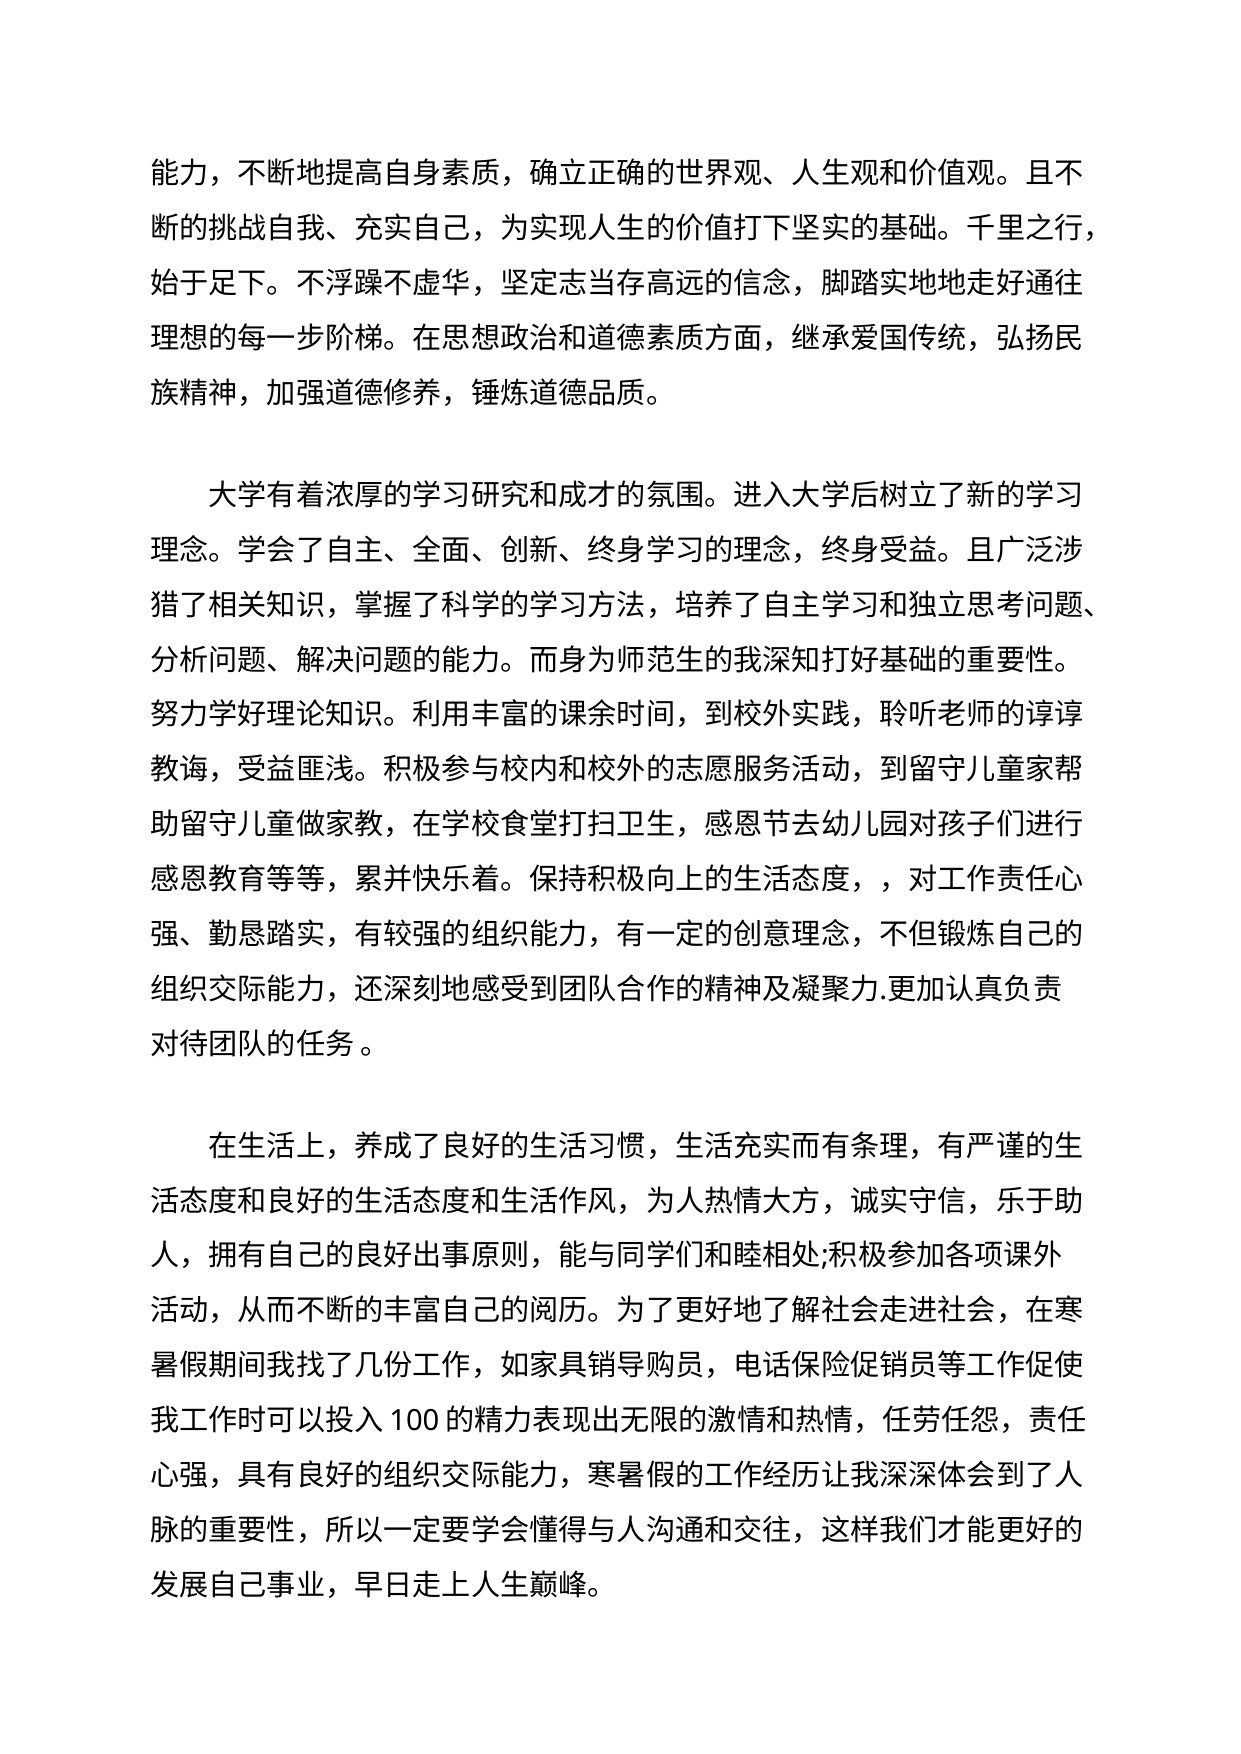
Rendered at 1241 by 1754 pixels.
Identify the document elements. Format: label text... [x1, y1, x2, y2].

text 在生活上，养成了良好的生活习惯，生活充实而有条理，有严谨的生活态度和良好的生活态度和生活作风，为人热情大方，诚实守信，乐于助人，拥有自己的良好出事原则，能与同学们和睦相处;积极参加各项课外活动，从而不断的丰富自己的阅历。为了更好地了解社会走进社会，在寒暑假期间我找了几份工作，如家具销导购员，电话保险促销员等工作促使我工作时可以投入100的精力表现出无限的激情和热情，任劳任怨，责任心强，具有良好的组织交际能力，寒暑假的工作经历让我深深体会到了人脉的重要性，所以一定要学会懂得与人沟通和交往，这样我们才能更好的发展自己事业，早日走上人生巅峰。 [150, 1122, 1090, 1604]
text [150, 150, 1090, 412]
text 大学有着浓厚的学习研究和成才的氛围。进入大学后树立了新的学习理念。学会了自主、全面、创新、终身学习的理念，终身受益。且广泛涉猎了相关知识，掌握了科学的学习方法，培养了自主学习和独立思考问题、分析问题、解决问题的能力。而身为师范生的我深知打好基础的重要性。努力学好理论知识。利用丰富的课余时间，到校外实践，聆听老师的谆谆教诲，受益匪浅。积极参与校内和校外的志愿服务活动，到留守儿童家帮助留守儿童做家教，在学校食堂打扫卫生，感恩节去幼儿园对孩子们进行感恩教育等等，累并快乐着。保持积极向上的生活态度，，对工作责任心强、勤恳踏实，有较强的组织能力，有一定的创意理念，不但锻炼自己的组织交际能力，还深刻地感受到团队合作的精神及凝聚力.更加认真负责对待团队的任务 。 [150, 471, 1090, 1063]
